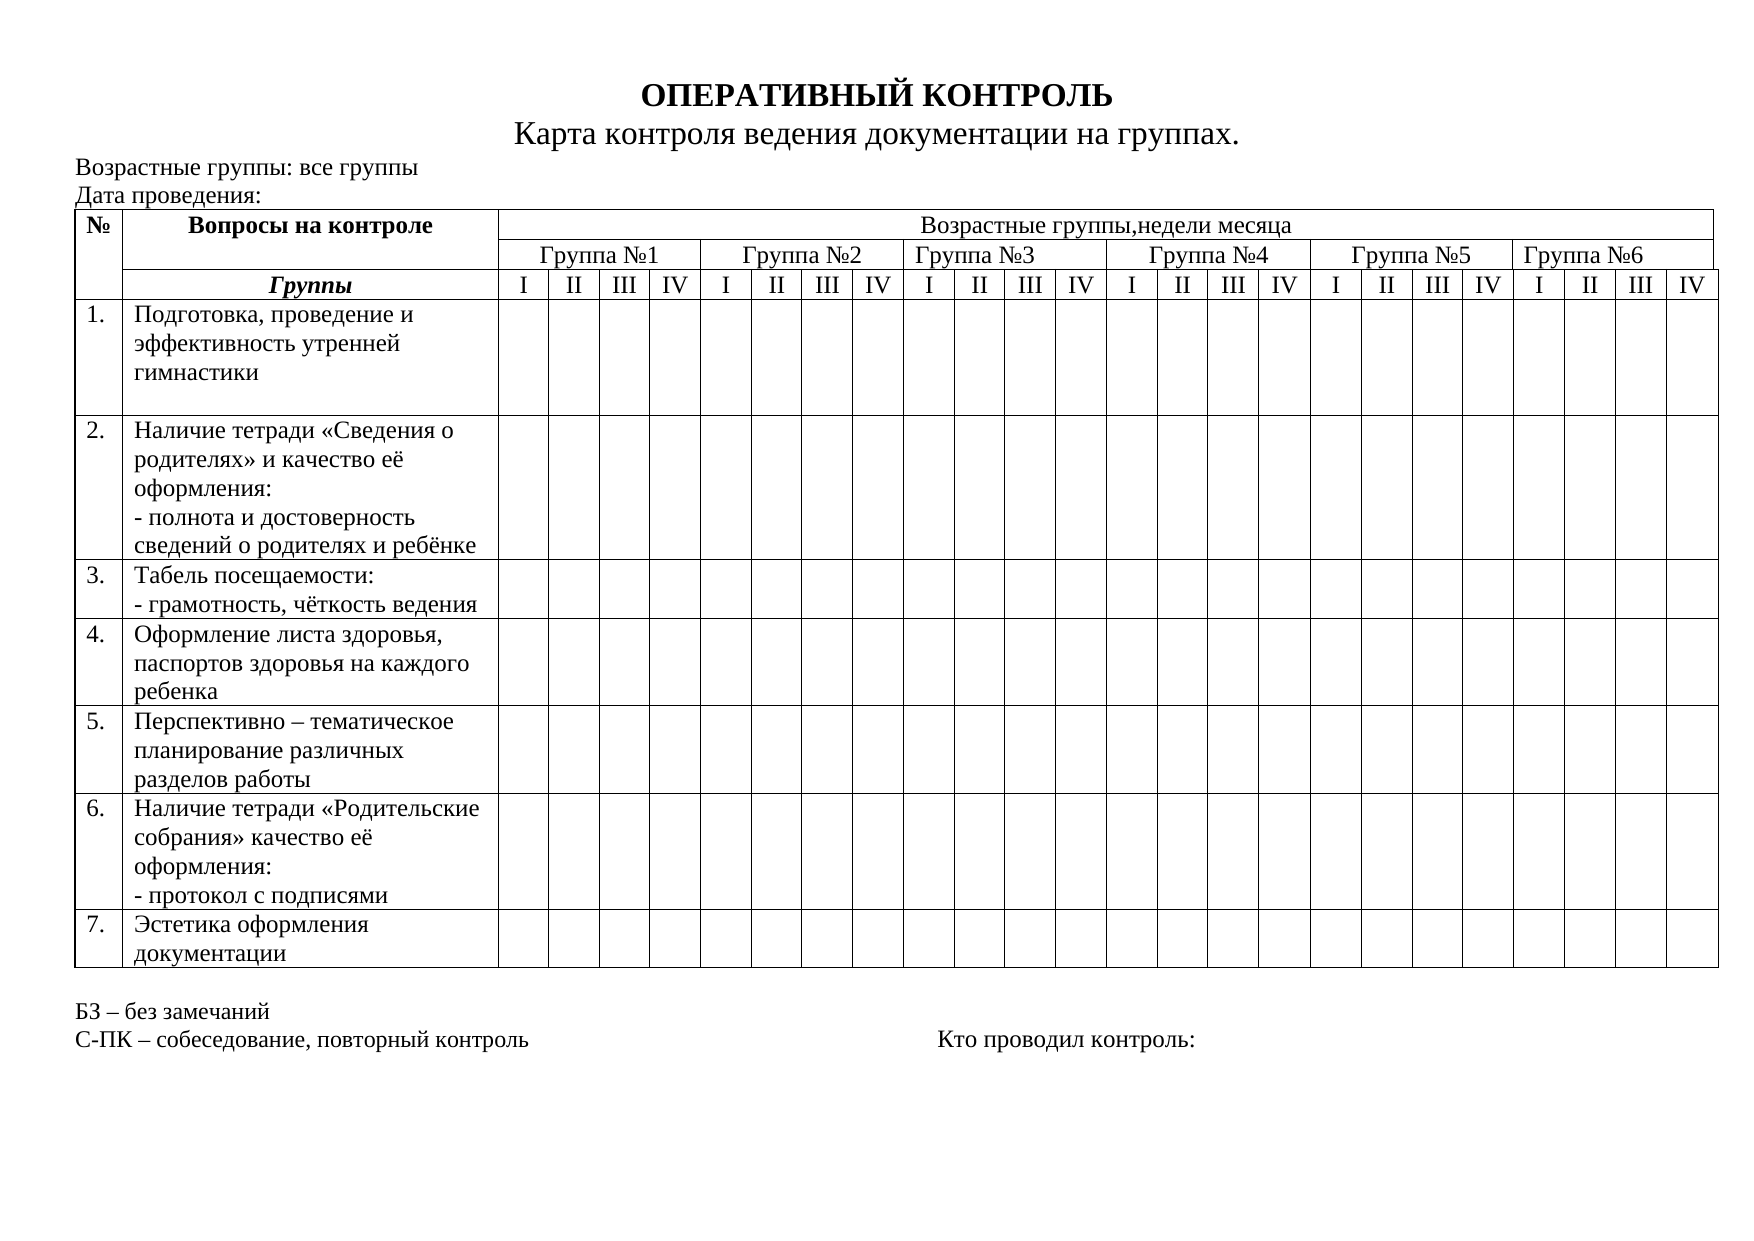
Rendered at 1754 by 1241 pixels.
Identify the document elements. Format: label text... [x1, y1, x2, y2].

table_cell II [955, 270, 1004, 298]
table_cell [701, 416, 751, 559]
table_cell III [1208, 270, 1258, 298]
table_cell [1463, 619, 1513, 705]
table_cell Оформление листа здоровья, паспортов здоровья на каждого ребенка [123, 619, 498, 705]
table_cell [701, 706, 751, 792]
table_cell [1362, 794, 1412, 908]
table_cell [1158, 910, 1207, 967]
table_cell [1616, 416, 1666, 559]
table_cell [1056, 910, 1106, 967]
table_cell [1208, 910, 1258, 967]
table_cell I [499, 270, 548, 298]
table_cell [600, 560, 649, 618]
table_cell [752, 416, 801, 559]
table_cell [701, 910, 751, 967]
table_cell [499, 416, 548, 559]
table_cell [1158, 416, 1207, 559]
table_cell [600, 794, 649, 908]
table_cell [1005, 910, 1055, 967]
table_cell II [549, 270, 599, 298]
table_cell [853, 300, 903, 414]
text БЗ – без замечаний [75, 997, 1679, 1024]
text С-ПК – собеседование, повторный контроль Кто проводил контроль: [75, 1024, 1679, 1053]
table_cell [549, 910, 599, 967]
table_cell I [1107, 270, 1157, 298]
table_cell [1616, 560, 1666, 618]
table_cell [1565, 706, 1615, 792]
table_cell [1259, 300, 1310, 414]
table_cell [1565, 794, 1615, 908]
table_cell [76, 706, 122, 792]
table_cell Группы [123, 270, 498, 298]
table_cell [1514, 910, 1564, 967]
table_cell [1463, 300, 1513, 414]
table_header Возрастные группы,недели месяца [499, 210, 1713, 239]
table_cell Эстетика оформления документации [123, 910, 498, 967]
table_cell [955, 794, 1004, 908]
table_cell Группа №1 [499, 240, 700, 269]
table_cell [752, 300, 801, 414]
table_cell [752, 560, 801, 618]
table_cell [1208, 560, 1258, 618]
text Дата проведения: [75, 180, 1679, 209]
table_cell Группа №6 [1513, 240, 1713, 269]
table_cell [1311, 794, 1361, 908]
table_cell [802, 619, 852, 705]
table_cell [1056, 619, 1106, 705]
table_cell [1514, 706, 1564, 792]
table_cell I [1514, 270, 1564, 298]
table_cell IV [1667, 270, 1718, 298]
table_cell [1463, 416, 1513, 559]
table_cell II [1158, 270, 1207, 298]
table_cell II [1565, 270, 1615, 298]
table_cell [1565, 416, 1615, 559]
table_cell [600, 300, 649, 414]
table_cell [853, 794, 903, 908]
table_cell [1565, 560, 1615, 618]
table_cell [1667, 300, 1718, 414]
table_cell [1565, 300, 1615, 414]
table_cell [1056, 794, 1106, 908]
table_cell [499, 910, 548, 967]
text ОПЕРАТИВНЫЙ КОНТРОЛЬ [75, 75, 1679, 113]
text Возрастные группы: все группы [75, 152, 1679, 180]
table_cell [1005, 560, 1055, 618]
table_cell [1158, 794, 1207, 908]
table_cell [1667, 416, 1718, 559]
table_cell [1616, 619, 1666, 705]
table_cell [802, 910, 852, 967]
table_cell Наличие тетради «Сведения о родителях» и качество её оформления: - полнота и достоверность сведений о родителях и ребёнке [123, 416, 498, 559]
table_cell [701, 560, 751, 618]
table_cell [752, 619, 801, 705]
table_cell [499, 560, 548, 618]
table_cell [76, 619, 122, 705]
table_cell [1158, 619, 1207, 705]
table_cell [1311, 619, 1361, 705]
table_cell [955, 910, 1004, 967]
table_cell [1616, 794, 1666, 908]
table_cell [1208, 619, 1258, 705]
table_cell [549, 706, 599, 792]
table_cell [1413, 910, 1462, 967]
table_header № [76, 210, 122, 298]
table_cell [499, 619, 548, 705]
table_cell [1362, 560, 1412, 618]
table_cell [904, 619, 954, 705]
table_cell [1056, 300, 1106, 414]
table_cell [1514, 619, 1564, 705]
table_cell [1362, 300, 1412, 414]
table_cell [76, 560, 122, 618]
table_cell [853, 619, 903, 705]
table_cell [76, 416, 122, 559]
table_cell [853, 560, 903, 618]
table_cell [1107, 706, 1157, 792]
table_cell [1056, 706, 1106, 792]
table_cell [1259, 416, 1310, 559]
table_cell [1311, 706, 1361, 792]
table_cell Группа №4 [1107, 240, 1310, 269]
table_cell [650, 619, 700, 705]
table_cell [1208, 416, 1258, 559]
table_cell [1514, 300, 1564, 414]
table_cell [650, 560, 700, 618]
table_cell [1259, 910, 1310, 967]
table_cell [600, 910, 649, 967]
table_cell [1362, 706, 1412, 792]
table_cell [650, 706, 700, 792]
table_cell [549, 794, 599, 908]
table_cell [1667, 910, 1718, 967]
table_cell [904, 560, 954, 618]
table_cell [955, 706, 1004, 792]
table_cell IV [1259, 270, 1310, 298]
table_cell [1158, 560, 1207, 618]
table_cell [955, 619, 1004, 705]
table_cell [1616, 300, 1666, 414]
table_cell [1667, 619, 1718, 705]
table_cell [549, 300, 599, 414]
table_cell II [752, 270, 801, 298]
table_cell [1616, 706, 1666, 792]
table_cell [701, 794, 751, 908]
table_cell [1311, 416, 1361, 559]
table_cell Табель посещаемости: - грамотность, чёткость ведения [123, 560, 498, 618]
table_cell [1463, 560, 1513, 618]
table_cell [1005, 619, 1055, 705]
table_cell [1514, 794, 1564, 908]
table_cell IV [1056, 270, 1106, 298]
table_cell [904, 416, 954, 559]
table_cell [600, 706, 649, 792]
table_cell [802, 560, 852, 618]
table_cell [1107, 619, 1157, 705]
table_cell [76, 794, 122, 908]
table_cell [1616, 910, 1666, 967]
table_cell [499, 300, 548, 414]
table_cell Наличие тетради «Родительские собрания» качество её оформления: - протокол с подписями [123, 794, 498, 908]
table_cell I [701, 270, 751, 298]
table_cell [1005, 300, 1055, 414]
table_cell [76, 300, 122, 414]
table_cell [650, 300, 700, 414]
table_cell [802, 416, 852, 559]
table_cell [1362, 619, 1412, 705]
table_cell [1413, 794, 1462, 908]
table_cell [1208, 300, 1258, 414]
table_cell [904, 706, 954, 792]
table_cell [1056, 416, 1106, 559]
table_cell [650, 416, 700, 559]
table_cell [904, 794, 954, 908]
table_cell [650, 910, 700, 967]
table_cell [802, 300, 852, 414]
table_cell [1208, 794, 1258, 908]
table_cell [1362, 416, 1412, 559]
table_cell Группа №2 [701, 240, 903, 269]
table_cell IV [853, 270, 903, 298]
table_cell [955, 560, 1004, 618]
table_cell [853, 910, 903, 967]
table_cell [1413, 416, 1462, 559]
table_cell [1259, 794, 1310, 908]
table_cell [752, 794, 801, 908]
table_cell [955, 300, 1004, 414]
table_cell [1565, 910, 1615, 967]
table_cell [802, 706, 852, 792]
table_cell [1107, 910, 1157, 967]
table_cell [853, 706, 903, 792]
table_cell [1107, 560, 1157, 618]
table_cell [1311, 560, 1361, 618]
table_cell [1565, 619, 1615, 705]
table_cell III [1616, 270, 1666, 298]
table_cell [1413, 560, 1462, 618]
table_cell [1259, 706, 1310, 792]
table_cell [1259, 560, 1310, 618]
table_cell Группа №3 [904, 240, 1106, 269]
table_cell [1311, 910, 1361, 967]
table_cell [1107, 300, 1157, 414]
table_cell [549, 416, 599, 559]
table_cell [701, 619, 751, 705]
table_cell [1463, 910, 1513, 967]
table_cell Группа №5 [1311, 240, 1512, 269]
table_cell [904, 910, 954, 967]
table_cell [76, 910, 122, 967]
table_cell [1667, 706, 1718, 792]
table_cell [1413, 706, 1462, 792]
table_cell [549, 560, 599, 618]
table_cell [1158, 300, 1207, 414]
table_cell [1259, 619, 1310, 705]
table_cell III [600, 270, 649, 298]
table_cell [1107, 794, 1157, 908]
table_cell [1514, 416, 1564, 559]
table_cell [600, 416, 649, 559]
table_cell [853, 416, 903, 559]
table_cell [1208, 706, 1258, 792]
table_cell [955, 416, 1004, 559]
table_cell III [802, 270, 852, 298]
table_header Вопросы на контроле [123, 210, 498, 269]
table_cell IV [1463, 270, 1513, 298]
table_cell [1056, 560, 1106, 618]
table_cell [549, 619, 599, 705]
table_cell [1107, 416, 1157, 559]
table_cell III [1005, 270, 1055, 298]
table_cell [499, 706, 548, 792]
table_cell [1413, 619, 1462, 705]
table_cell III [1413, 270, 1462, 298]
table_cell [1005, 706, 1055, 792]
table_cell [1667, 794, 1718, 908]
table_cell Перспективно – тематическое планирование различных разделов работы [123, 706, 498, 792]
table_cell [1158, 706, 1207, 792]
table_cell IV [650, 270, 700, 298]
table_cell [1362, 910, 1412, 967]
text Карта контроля ведения документации на группах. [75, 113, 1679, 152]
table_cell [1463, 706, 1513, 792]
table_cell [1005, 794, 1055, 908]
table_cell [802, 794, 852, 908]
table_cell [1463, 794, 1513, 908]
table_cell [1311, 300, 1361, 414]
table_cell [1667, 560, 1718, 618]
table_cell [499, 794, 548, 908]
table_cell [752, 910, 801, 967]
table_cell [904, 300, 954, 414]
table_cell Подготовка, проведение и эффективность утренней гимнастики [123, 300, 498, 414]
table_cell I [1311, 270, 1361, 298]
table_cell [1005, 416, 1055, 559]
table_cell I [904, 270, 954, 298]
table_cell [1413, 300, 1462, 414]
table_cell II [1362, 270, 1412, 298]
table_cell [600, 619, 649, 705]
table_cell [752, 706, 801, 792]
table_cell [701, 300, 751, 414]
table_cell [650, 794, 700, 908]
table_cell [1514, 560, 1564, 618]
